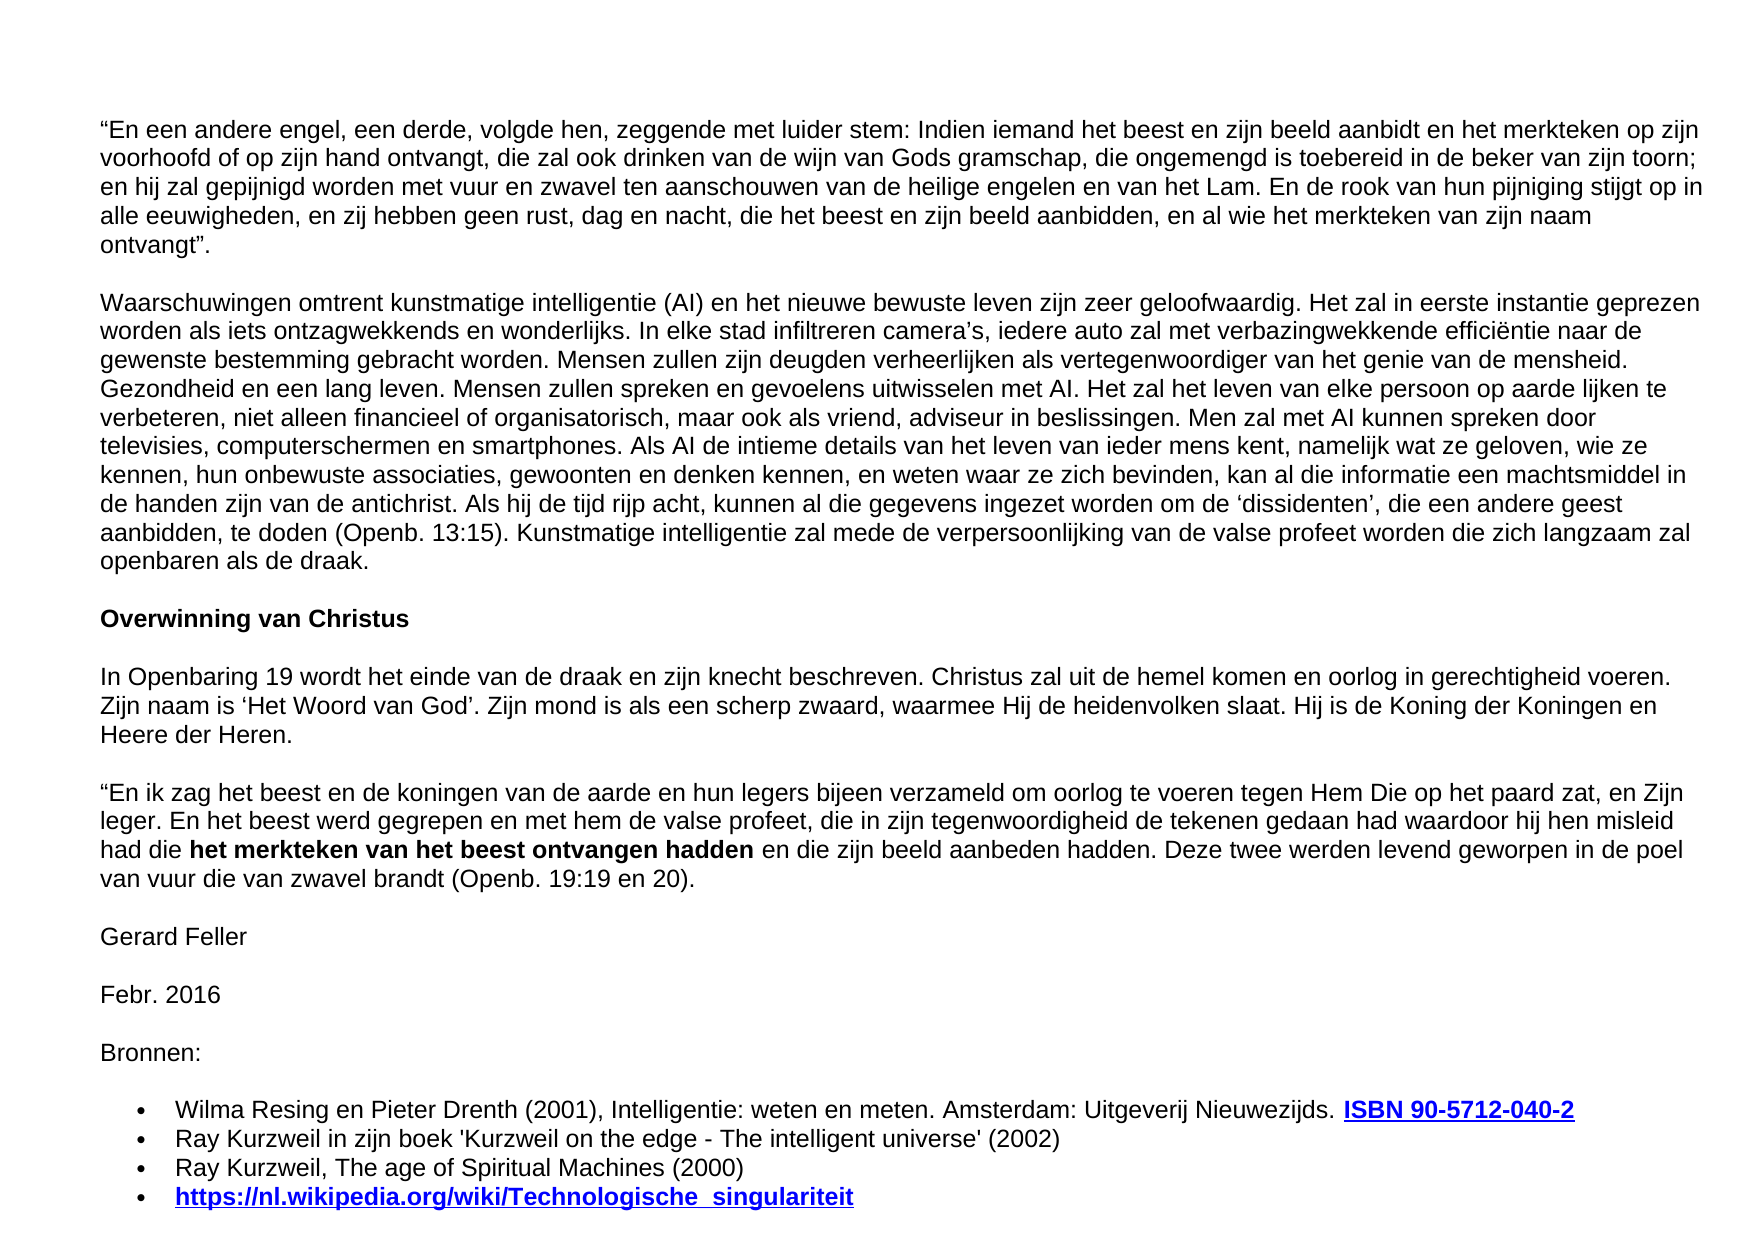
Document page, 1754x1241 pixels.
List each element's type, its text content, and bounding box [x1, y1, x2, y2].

list Ray Kurzweil in zijn boek 'Kurzweil on the edge - The intelligent universe' (2002) [137, 1124, 1708, 1153]
text “En een andere engel, een derde, volgde hen, zeggende met luider stem: Indien iemand het beest en zijn beeld aanbidt en het merkteken op zijn voorhoofd of op zijn hand ontvangt, die zal ook drinken van de wijn van Gods gramschap, die ongemengd is toebereid in de beker van zijn toorn; en hij zal gepijnigd worden met vuur en zwavel ten aanschouwen van de heilige engelen en van het Lam. En de rook van hun pijniging stijgt op in alle eeuwigheden, en zij hebben geen rust, dag en nacht, die het beest en zijn beeld aanbidden, en al wie het merkteken van zijn naam ontvangt”. [100, 114, 1708, 258]
list Ray Kurzweil, The age of Spiritual Machines (2000) [137, 1153, 1708, 1182]
list Wilma Resing en Pieter Drenth (2001), Intelligentie: weten en meten. Amsterdam: Uitgeverij Nieuwezijds. ISBN 90-5712-040-2 [137, 1095, 1708, 1124]
list https://nl.wikipedia.org/wiki/Technologische_singulariteit [137, 1182, 1708, 1210]
text In Openbaring 19 wordt het einde van de draak en zijn knecht beschreven. Christus zal uit de hemel komen en oorlog in gerechtigheid voeren. Zijn naam is ‘Het Woord van God’. Zijn mond is als een scherp zwaard, waarmee Hij de heidenvolken slaat. Hij is de Koning der Koningen en Heere der Heren. [100, 662, 1708, 748]
text Bronnen: [100, 1037, 1708, 1066]
text Overwinning van Christus [100, 604, 1708, 633]
text Febr. 2016 [100, 979, 1708, 1008]
text “En ik zag het beest en de koningen van de aarde en hun legers bijeen verzameld om oorlog te voeren tegen Hem Die op het paard zat, en Zijn leger. En het beest werd gegrepen en met hem de valse profeet, die in zijn tegenwoordigheid de tekenen gedaan had waardoor hij hen misleid had die het merkteken van het beest ontvangen hadden en die zijn beeld aanbeden hadden. Deze twee werden levend geworpen in de poel van vuur die van zwavel brandt (Openb. 19:19 en 20). [100, 777, 1708, 892]
text Waarschuwingen omtrent kunstmatige intelligentie (AI) en het nieuwe bewuste leven zijn zeer geloofwaardig. Het zal in eerste instantie geprezen worden als iets ontzagwekkends en wonderlijks. In elke stad infiltreren camera’s, iedere auto zal met verbazingwekkende efficiëntie naar de gewenste bestemming gebracht worden. Mensen zullen zijn deugden verheerlijken als vertegenwoordiger van het genie van de mensheid. Gezondheid en een lang leven. Mensen zullen spreken en gevoelens uitwisselen met AI. Het zal het leven van elke persoon op aarde lijken te verbeteren, niet alleen financieel of organisatorisch, maar ook als vriend, adviseur in beslissingen. Men zal met AI kunnen spreken door televisies, computerschermen en smartphones. Als AI de intieme details van het leven van ieder mens kent, namelijk wat ze geloven, wie ze kennen, hun onbewuste associaties, gewoonten en denken kennen, en weten waar ze zich bevinden, kan al die informatie een machtsmiddel in de handen zijn van de antichrist. Als hij de tijd rijp acht, kunnen al die gegevens ingezet worden om de ‘dissidenten’, die een andere geest aanbidden, te doden (Openb. 13:15). Kunstmatige intelligentie zal mede de verpersoonlijking van de valse profeet worden die zich langzaam zal openbaren als de draak. [100, 287, 1708, 575]
text Gerard Feller [100, 922, 1708, 950]
